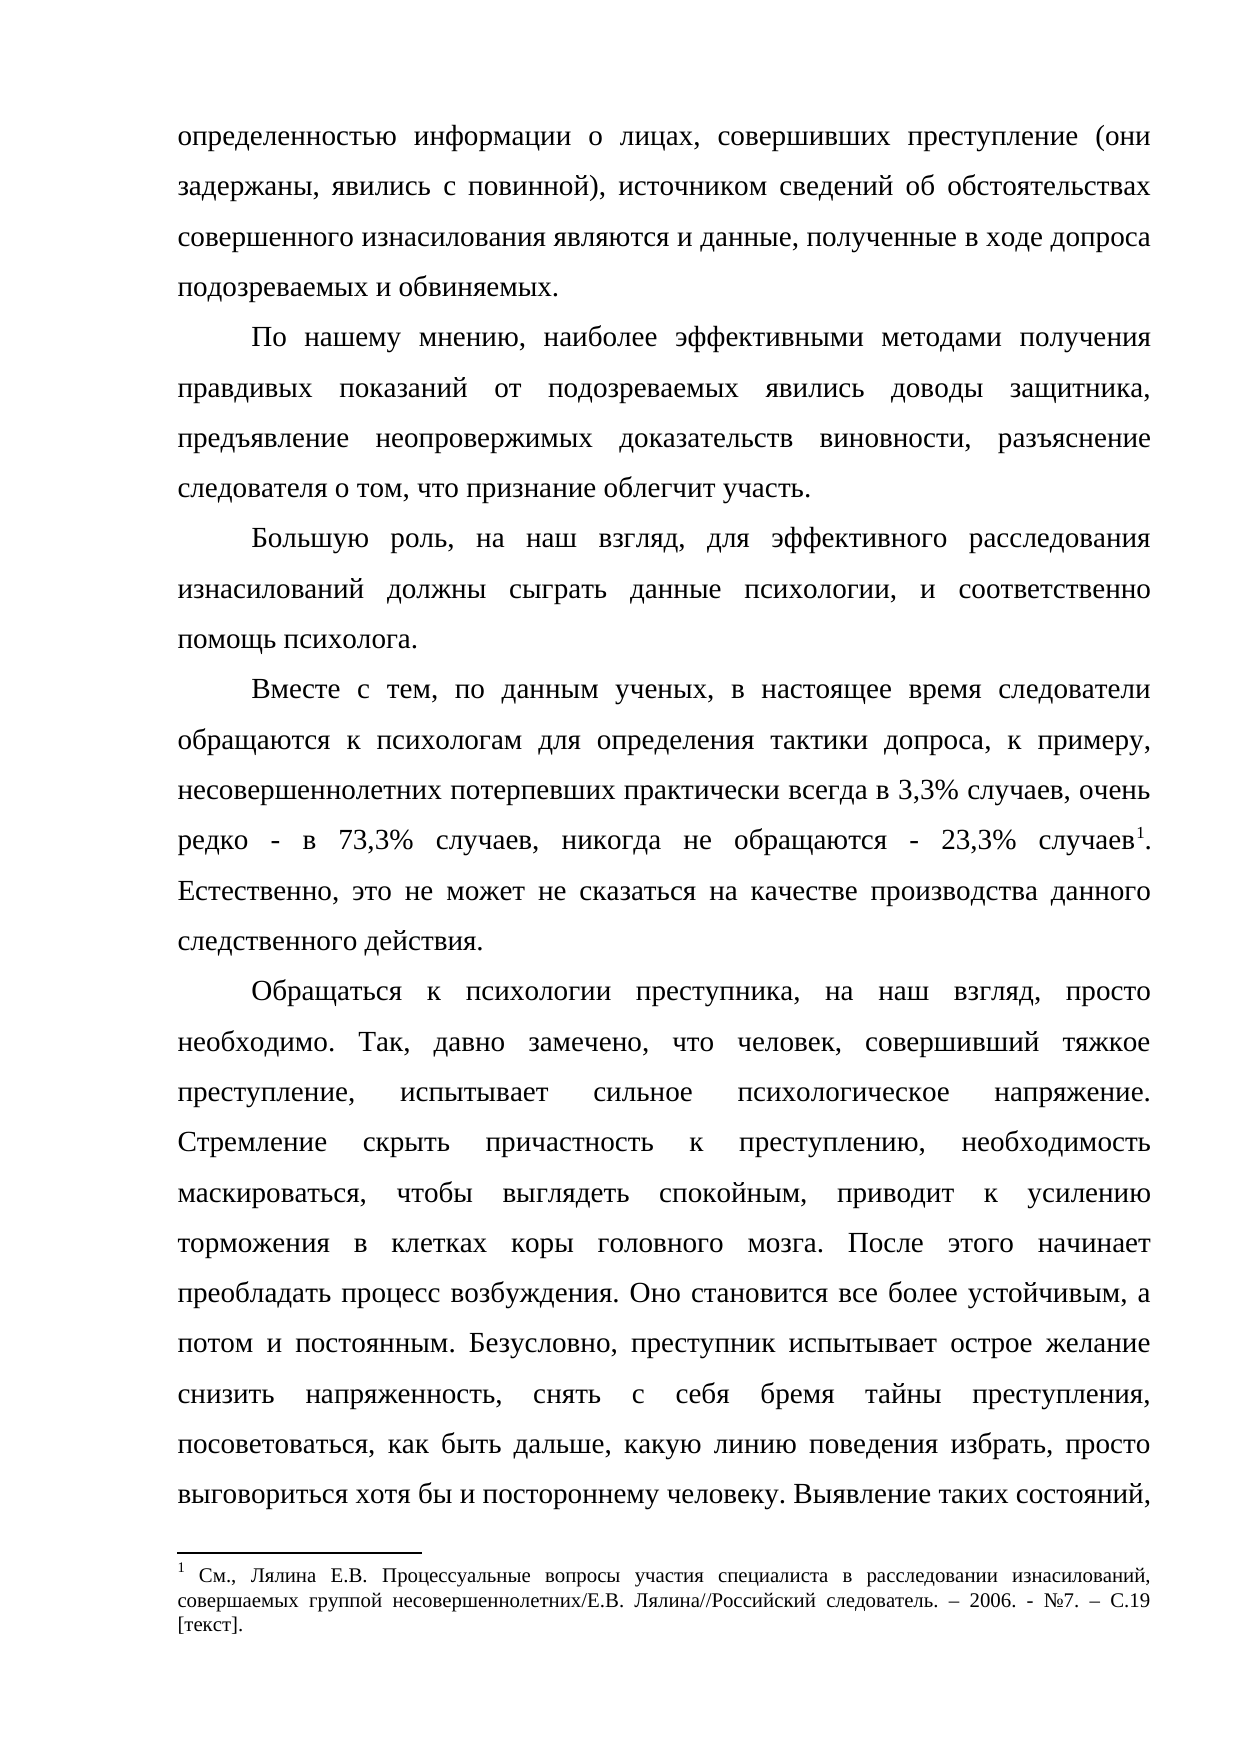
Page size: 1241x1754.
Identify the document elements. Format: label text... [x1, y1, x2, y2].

text Большую роль, на наш взгляд, для эффективного расследования изнасилований должны сыграть данные психологии, и соответственно помощь психолога. [177, 521, 1152, 655]
text Вместе с тем, по данным ученых, в настоящее время следователи обращаются к психологам для определения тактики допроса, к примеру, несовершеннолетних потерпевших практически всегда в 3,3% случаев, очень редко - в 73,3% случаев, никогда не обращаются - 23,3% случаев. Естественно, это не может не сказаться на качестве производства данного следственного действия. [177, 672, 1152, 957]
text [177, 973, 1152, 1510]
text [177, 118, 1152, 303]
text По нашему мнению, наиболее эффективными методами получения правдивых показаний от подозреваемых явились доводы защитника, предъявление неопровержимых доказательств виновности, разъяснение следователя о том, что признание облегчит участь. [177, 319, 1152, 504]
